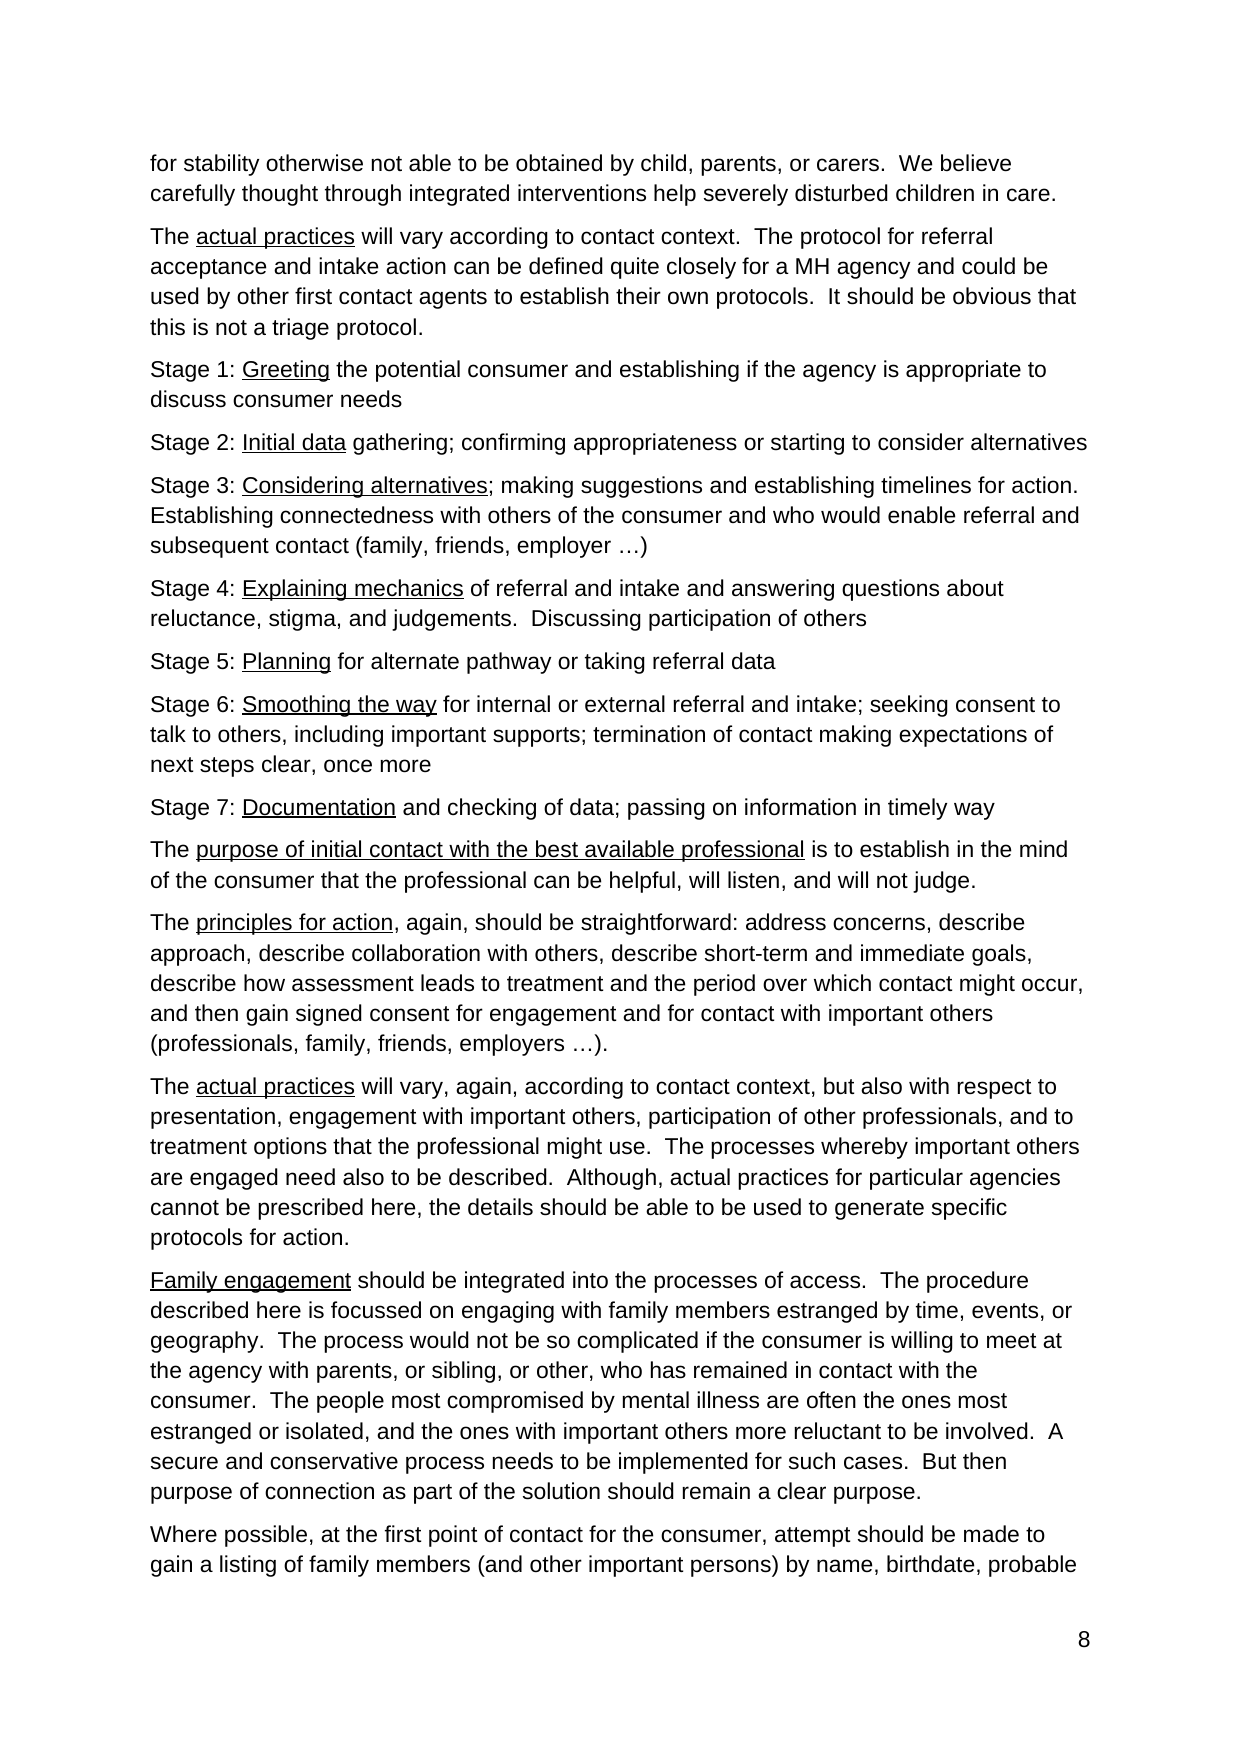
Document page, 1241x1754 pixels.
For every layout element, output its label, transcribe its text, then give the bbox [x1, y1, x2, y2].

text Stage 2: Initial data gathering; confirming appropriateness or starting to consider alternatives [150, 429, 1090, 456]
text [150, 150, 1090, 207]
text Stage 3: Considering alternatives; making suggestions and establishing timelines for action. Establishing connectedness with others of the consumer and who would enable referral and subsequent contact (family, friends, employer …) [150, 472, 1090, 559]
text Stage 4: Explaining mechanics of referral and intake and answering questions about reluctance, stigma, and judgements. Discussing participation of others [150, 575, 1090, 632]
text Stage 7: Documentation and checking of data; passing on information in timely way [150, 794, 1090, 820]
text Stage 5: Planning for alternate pathway or taking referral data [150, 648, 1090, 674]
text Stage 6: Smoothing the way for internal or external referral and intake; seeking consent to talk to others, including important supports; termination of contact making expectations of next steps clear, once more [150, 691, 1090, 777]
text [150, 1521, 1090, 1577]
text Stage 1: Greeting the potential consumer and establishing if the agency is appropriate to discuss consumer needs [150, 356, 1090, 413]
text Family engagement should be integrated into the processes of access. The procedure described here is focussed on engaging with family members estranged by time, events, or geography. The process would not be so complicated if the consumer is willing to meet at the agency with parents, or sibling, or other, who has remained in contact with the consumer. The people most compromised by mental illness are often the ones most estranged or isolated, and the ones with important others more reluctant to be involved. A secure and conservative process needs to be implemented for such cases. But then purpose of connection as part of the solution should remain a clear purpose. [150, 1267, 1090, 1504]
text The principles for action, again, should be straightforward: address concerns, describe approach, describe collaboration with others, describe short-term and immediate goals, describe how assessment leads to treatment and the period over which contact might occur, and then gain signed consent for engagement and for contact with important others (professionals, family, friends, employers …). [150, 909, 1090, 1057]
text The actual practices will vary, again, according to contact context, but also with respect to presentation, engagement with important others, participation of other professionals, and to treatment options that the professional might use. The processes whereby important others are engaged need also to be described. Although, actual practices for particular agencies cannot be prescribed here, the details should be able to be used to generate specific protocols for action. [150, 1073, 1090, 1250]
text The purpose of initial contact with the best available professional is to establish in the mind of the consumer that the professional can be helpful, will listen, and will not judge. [150, 836, 1090, 893]
text The actual practices will vary according to contact context. The protocol for referral acceptance and intake action can be defined quite closely for a MH agency and could be used by other first contact agents to establish their own protocols. It should be obvious that this is not a triage protocol. [150, 223, 1090, 340]
